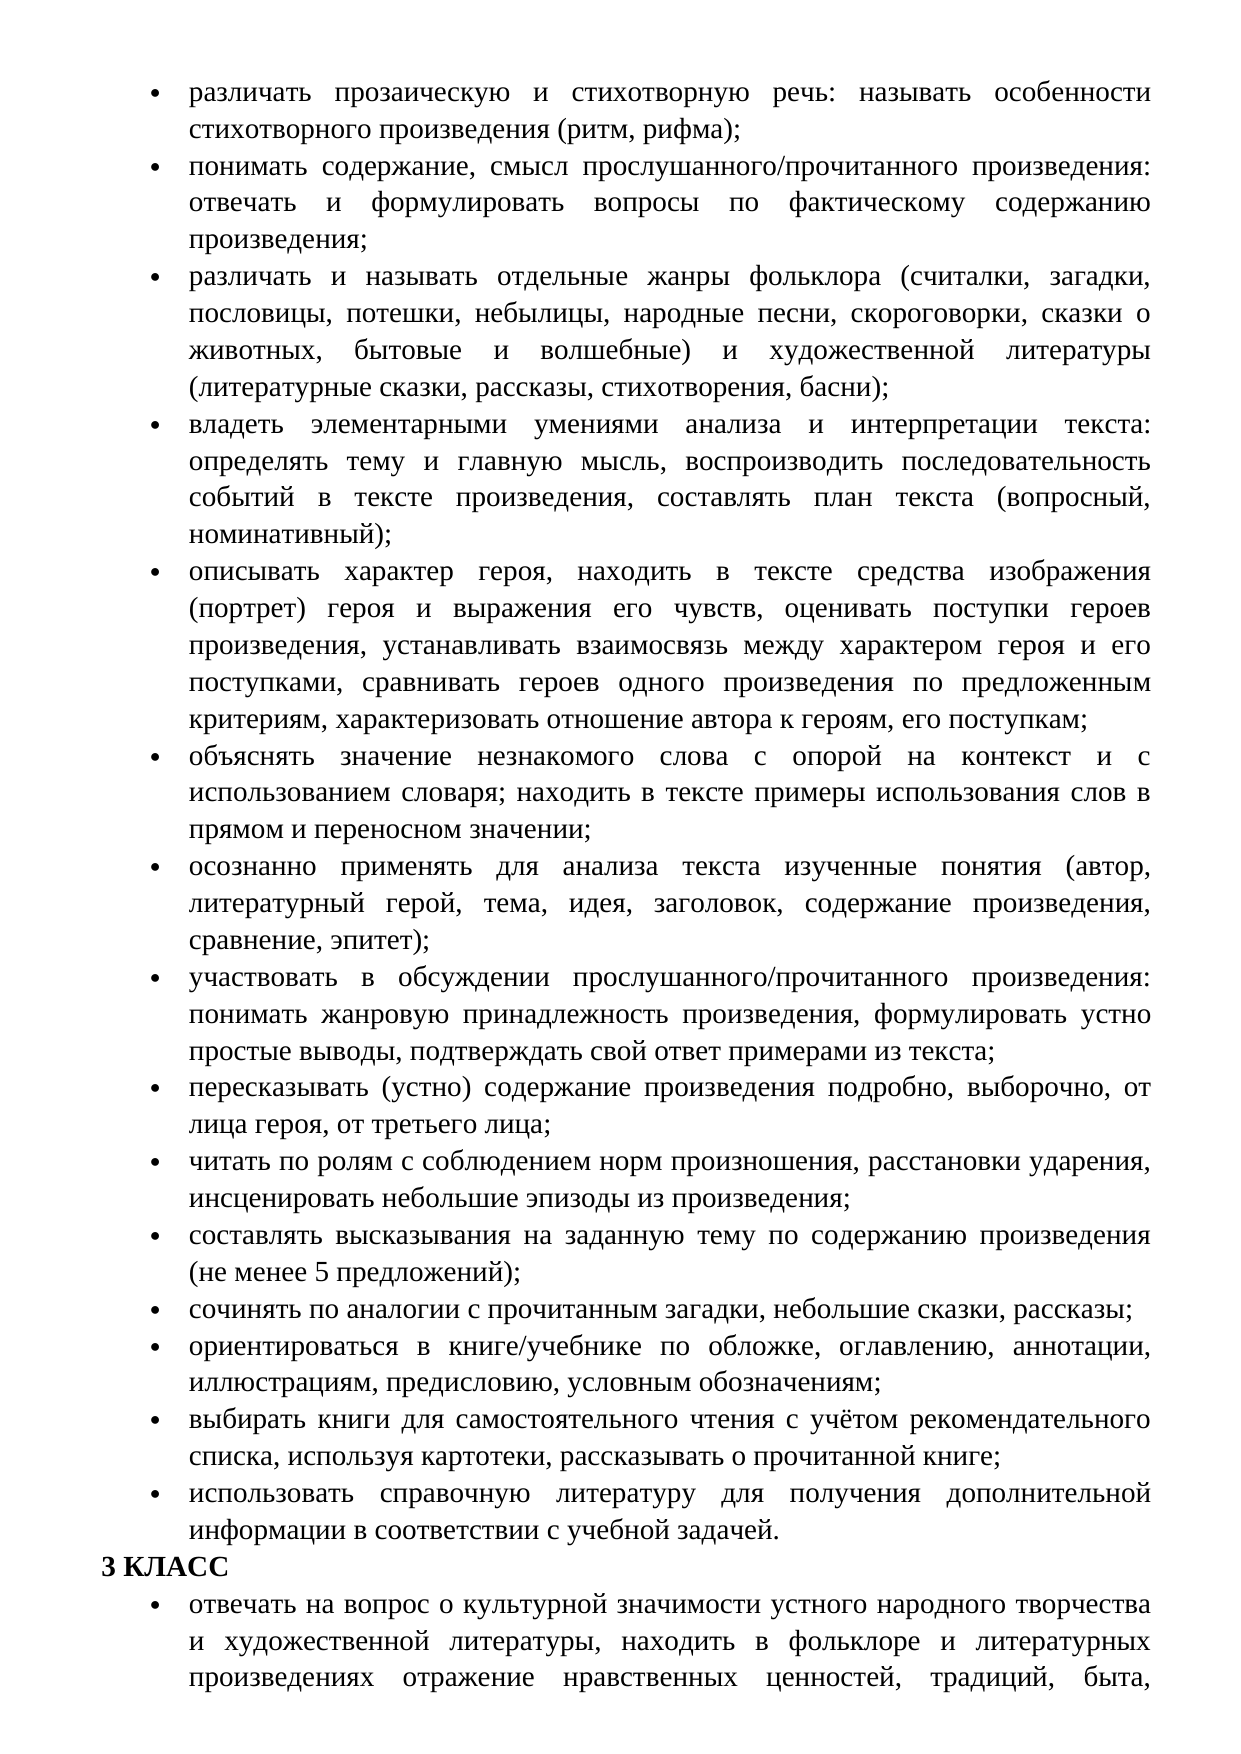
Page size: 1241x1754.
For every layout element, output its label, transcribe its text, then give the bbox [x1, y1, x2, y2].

list понимать содержание, смысл прослушанного/прочитанного произведения: отвечать и формулировать вопросы по фактическому содержанию произведения; [151, 148, 1152, 255]
list составлять высказывания на заданную тему по содержанию произведения (не менее 5 предложений); [151, 1217, 1152, 1287]
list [151, 1586, 1152, 1693]
list различать прозаическую и стихотворную речь: называть особенности стихотворного произведения (ритм, рифма); [151, 74, 1152, 144]
list сочинять по аналогии с прочитанным загадки, небольшие сказки, рассказы; [151, 1291, 1152, 1324]
list использовать справочную литературу для получения дополнительной информации в соответствии с учебной задачей. [151, 1475, 1152, 1546]
list выбирать книги для самостоятельного чтения с учётом рекомендательного списка, используя картотеки, рассказывать о прочитанной книге; [151, 1401, 1152, 1472]
list различать и называть отдельные жанры фольклора (считалки, загадки, пословицы, потешки, небылицы, народные песни, скороговорки, сказки о животных, бытовые и волшебные) и художественной литературы (литературные сказки, рассказы, стихотворения, басни); [151, 258, 1152, 402]
list ориентироваться в книге/учебнике по обложке, оглавлению, аннотации, иллюстрациям, предисловию, условным обозначениям; [151, 1328, 1152, 1398]
list владеть элементарными умениями анализа и интерпретации текста: определять тему и главную мысль, воспроизводить последовательность событий в тексте произведения, составлять план текста (вопросный, номинативный); [151, 406, 1152, 550]
list участвовать в обсуждении прослушанного/прочитанного произведения: понимать жанровую принадлежность произведения, формулировать устно простые выводы, подтверждать свой ответ примерами из текста; [151, 959, 1152, 1066]
list читать по ролям с соблюдением норм произношения, расстановки ударения, инсценировать небольшие эпизоды из произведения; [151, 1143, 1152, 1214]
list пересказывать (устно) содержание произведения подробно, выборочно, от лица героя, от третьего лица; [151, 1069, 1152, 1140]
text 3 КЛАСС [101, 1549, 1152, 1582]
list описывать характер героя, находить в тексте средства изображения (портрет) героя и выражения его чувств, оценивать поступки героев произведения, устанавливать взаимосвязь между характером героя и его поступками, сравнивать героев одного произведения по предложенным критериям, характеризовать отношение автора к героям, его поступкам; [151, 553, 1152, 734]
list осознанно применять для анализа текста изученные понятия (автор, литературный герой, тема, идея, заголовок, содержание произведения, сравнение, эпитет); [151, 848, 1152, 956]
list объяснять значение незнакомого слова с опорой на контекст и с использованием словаря; находить в тексте примеры использования слов в прямом и переносном значении; [151, 738, 1152, 845]
